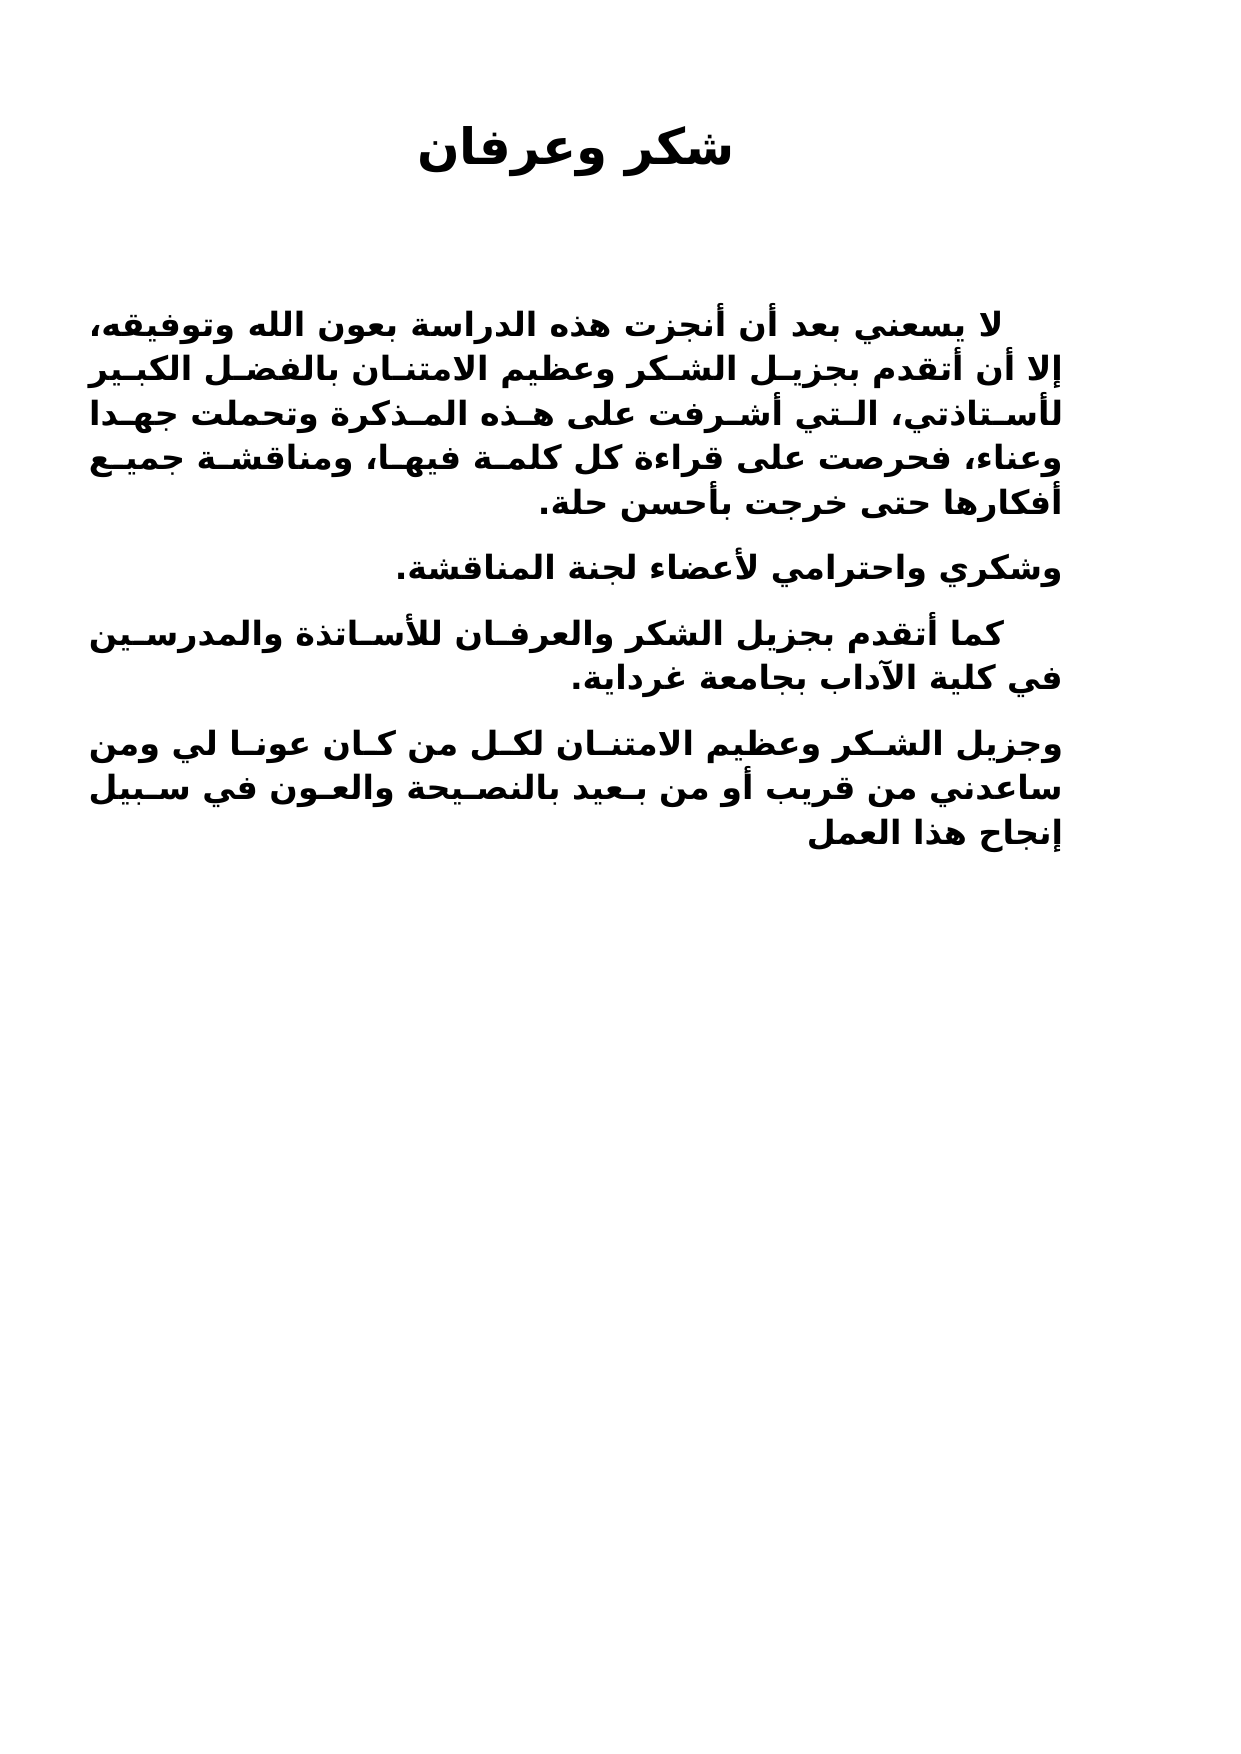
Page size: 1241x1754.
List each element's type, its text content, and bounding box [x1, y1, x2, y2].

text لا يسعني بعد أن أنجزت هذه الدراسة بعون الله وتوفيقه، إلا أن أتقدم بجزيل الشكر وعظيم الامتنان بالفضل الكبير لأستاذتي، التي أشرفت على هذه المذكرة وتحملت جهدا وعناء، فحرصت على قراءة كل كلمة فيها، ومناقشة جميع أفكارها حتى خرجت بأحسن حلة. [89, 305, 1063, 522]
text وشكري واحترامي لأعضاء لجنة المناقشة. [89, 549, 1063, 588]
text كما أتقدم بجزيل الشكر والعرفان للأساتذة والمدرسين في كلية الآداب بجامعة غرداية. [89, 614, 1063, 698]
text شكر وعرفان [89, 118, 1063, 176]
text وجزيل الشكر وعظيم الامتنان لكل من كان عونا لي ومن ساعدني من قريب أو من بـعيد بالنصيحة والعون في سبيل إنجاح هذا العمل [89, 724, 1063, 852]
